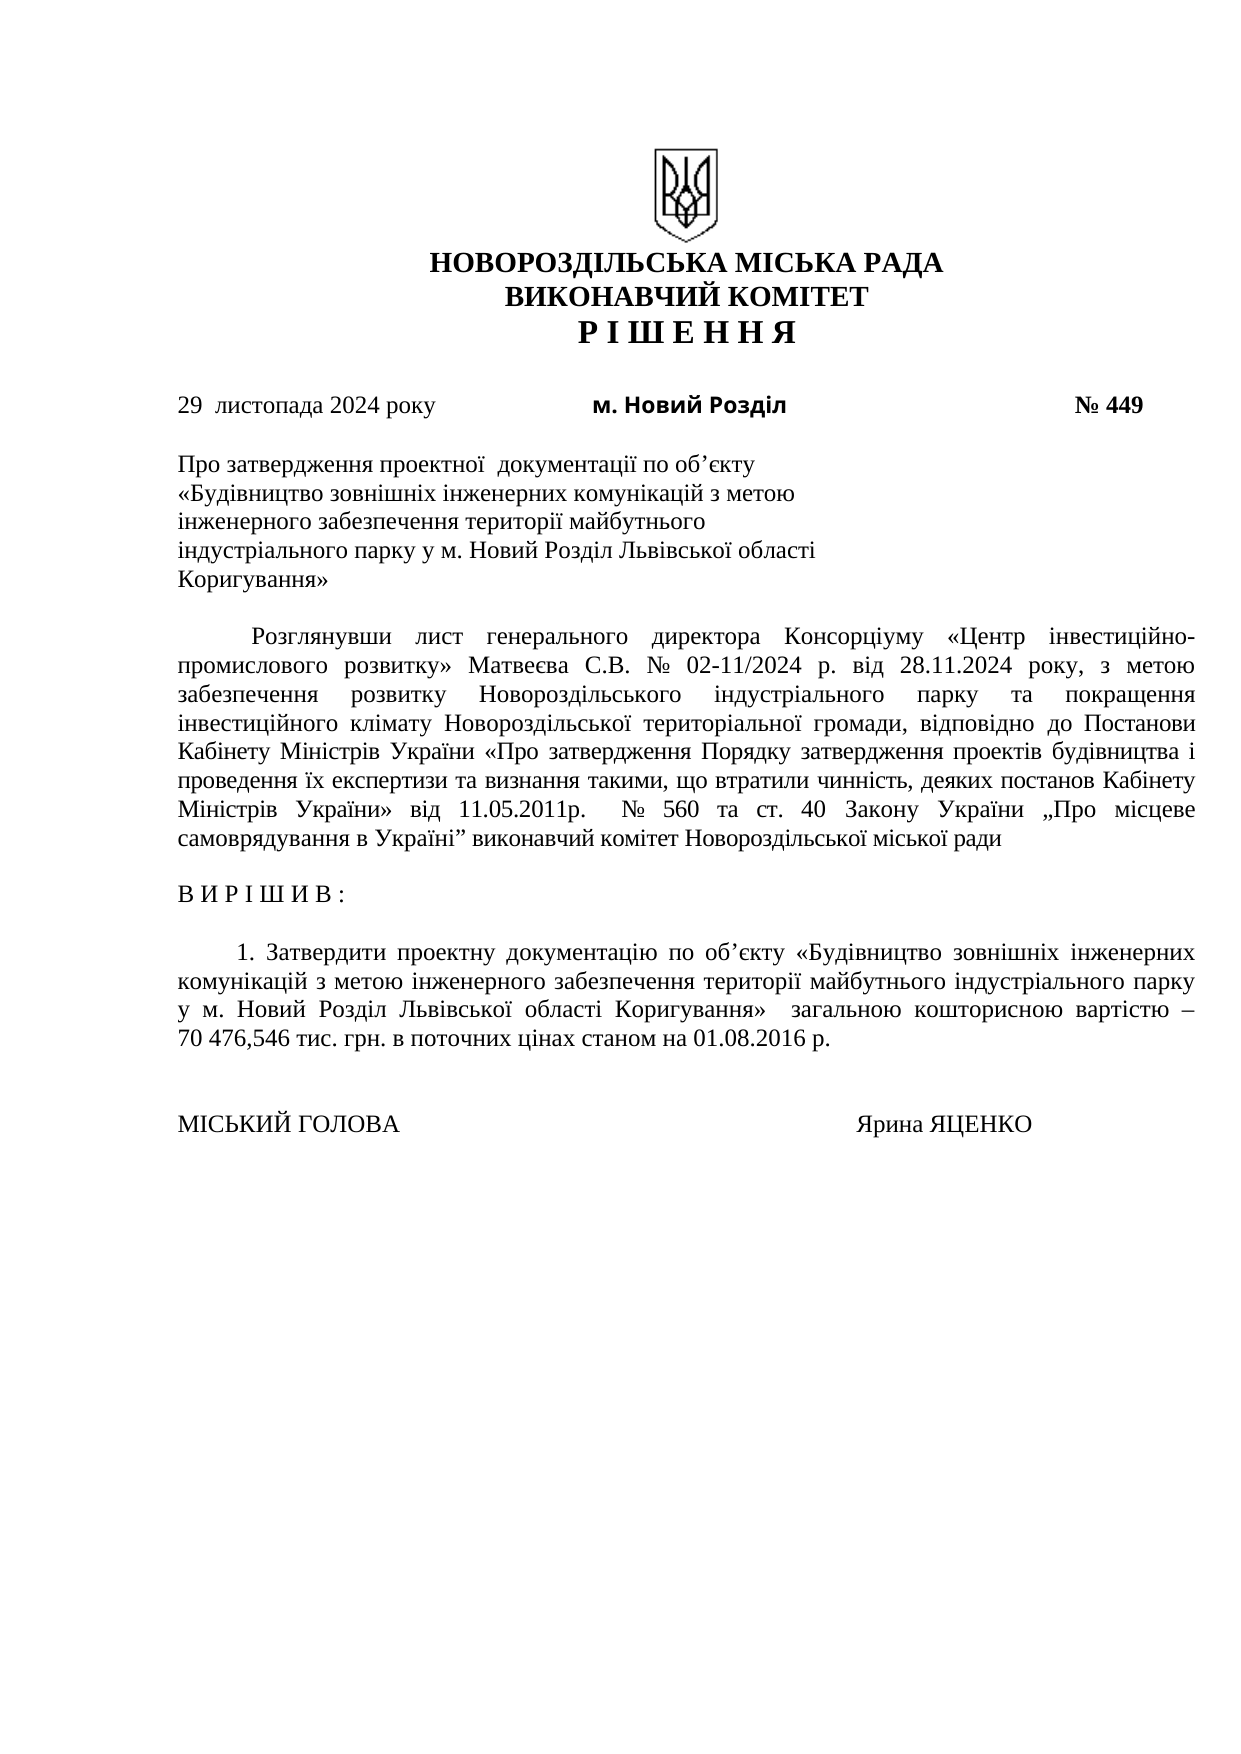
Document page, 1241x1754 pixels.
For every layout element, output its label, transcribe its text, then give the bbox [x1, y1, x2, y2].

text НОВОРОЗДІЛЬСЬКА МІСЬКА РАДА [177, 245, 1196, 279]
text МІСЬКИЙ ГОЛОВА Ярина ЯЦЕНКО [177, 1109, 1196, 1138]
text Коригування» [177, 564, 1196, 593]
text «Будівництво зовнішніх інженерних комунікацій з метою [177, 478, 1196, 506]
text індустріального парку у м. Новий Розділ Львівської області [177, 535, 1196, 564]
text ВИКОНАВЧИЙ КОМІТЕТ [177, 279, 1196, 312]
text Про затвердження проектної документації по об’єкту [177, 449, 1196, 478]
text 29 листопада 2024 року м. Новий Розділ № 449 [177, 389, 1196, 420]
text інженерного забезпечення території майбутнього [177, 506, 1196, 535]
text 1. Затвердити проектну документацію по об’єкту «Будівництво зовнішніх інженерних комунікацій з метою інженерного забезпечення території майбутнього індустріального парку у м. Новий Розділ Львівської області Коригування» загальною кошторисною вартістю – 70 476,546 тис. грн. в поточних цінах станом на 01.08.2016 р. [177, 937, 1196, 1052]
picture [592, 146, 781, 246]
text В И Р І Ш И В : [177, 879, 1196, 908]
text Розглянувши лист генерального директора Консорціуму «Центр інвестиційно-промислового розвитку» Матвеєва С.В. № 02-11/2024 р. від 28.11.2024 року, з метою забезпечення розвитку Новороздільського індустріального парку та покращення інвестиційного клімату Новороздільської територіальної громади, відповідно до Постанови Кабінету Міністрів України «Про затвердження Порядку затвердження проектів будівництва і проведення їх експертизи та визнання такими, що втратили чинність, деяких постанов Кабінету Міністрів України» від 11.05.2011р. № 560 та ст. 40 Закону України „Про місцеве самоврядування в Україні” виконавчий комітет Новороздільської міської ради [177, 621, 1196, 851]
text Р І Ш Е Н Н Я [177, 312, 1196, 351]
